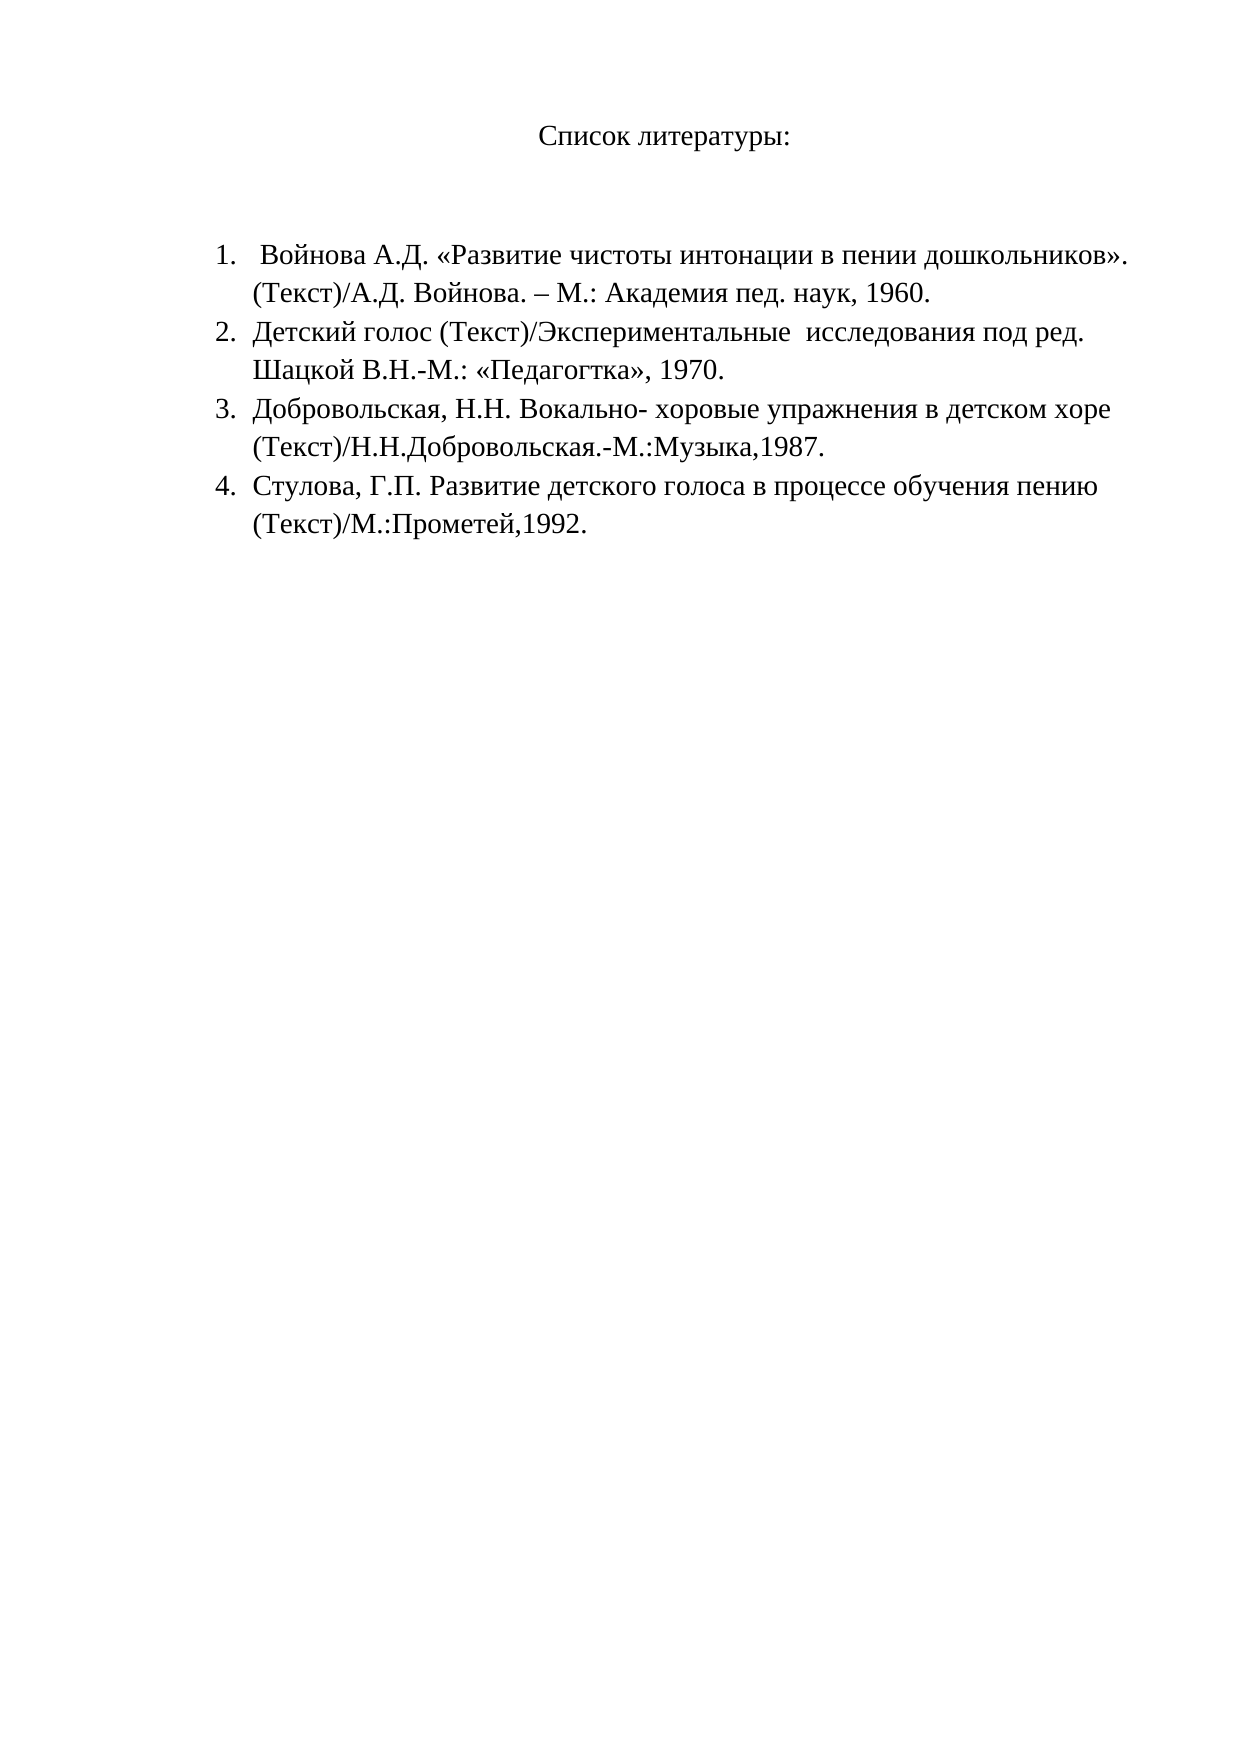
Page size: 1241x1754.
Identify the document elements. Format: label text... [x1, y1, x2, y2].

list Стулова, Г.П. Развитие детского голоса в процессе обучения пению (Текст)/М.:Прометей,1992. [215, 468, 1152, 540]
list Войнова А.Д. «Развитие чистоты интонации в пении дошкольников». (Текст)/А.Д. Войнова. – М.: Академия пед. наук, 1960. [215, 237, 1152, 309]
text Список литературы: [177, 118, 1152, 152]
list Добровольская, Н.Н. Вокально- хоровые упражнения в детском хоре (Текст)/Н.Н.Добровольская.-М.:Музыка,1987. [215, 391, 1152, 463]
list Детский голос (Текст)/Экспериментальные исследования под ред. Шацкой В.Н.-М.: «Педагогтка», 1970. [215, 314, 1152, 386]
